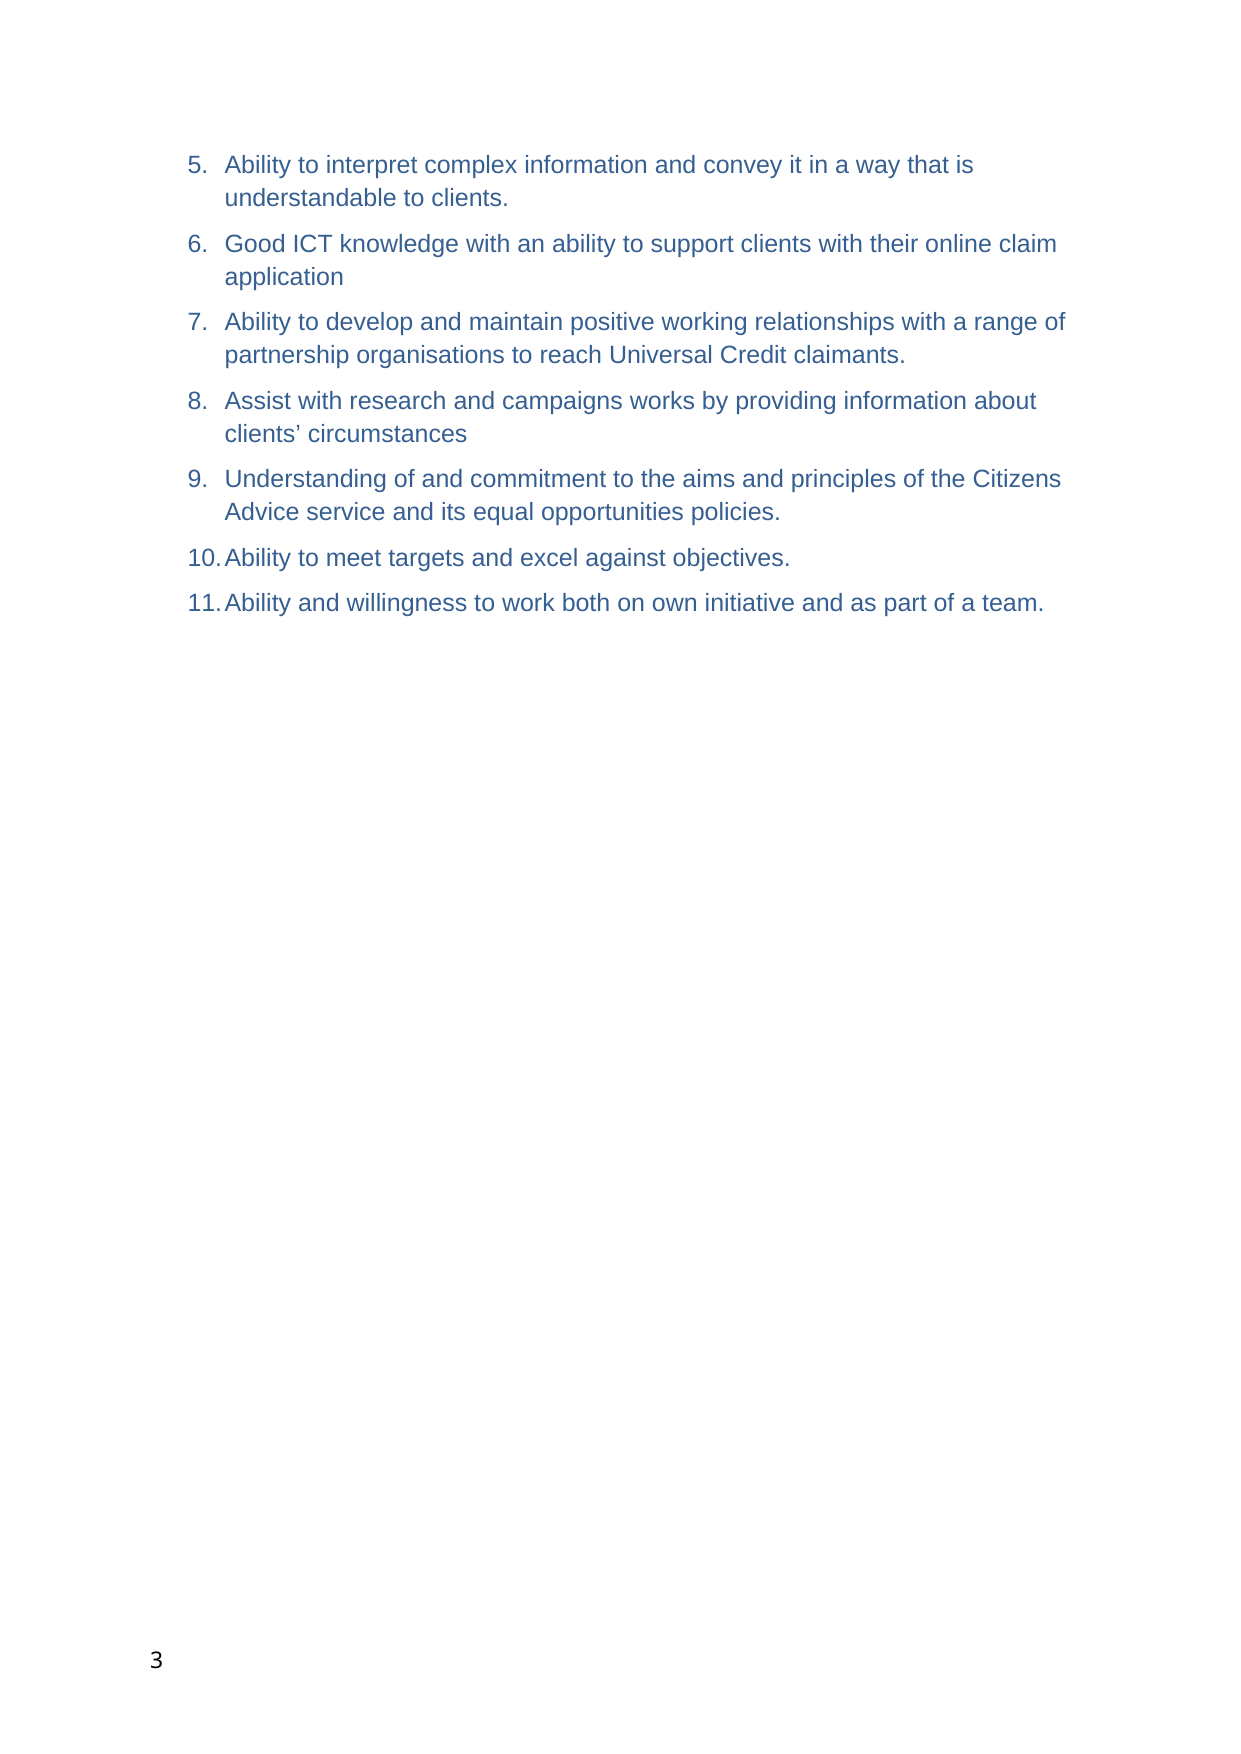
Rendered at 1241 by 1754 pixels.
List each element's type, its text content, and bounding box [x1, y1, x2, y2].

list Understanding of and commitment to the aims and principles of the Citizens Advice service and its equal opportunities policies. [187, 464, 1090, 526]
list Good ICT knowledge with an ability to support clients with their online claim application [187, 228, 1090, 290]
list Assist with research and campaigns works by providing information about clients’ circumstances [187, 386, 1090, 447]
list Ability to develop and maintain positive working relationships with a range of partnership organisations to reach Universal Credit claimants. [187, 307, 1090, 369]
list Ability to interpret complex information and convey it in a way that is understandable to clients. [187, 150, 1090, 212]
list Ability to meet targets and excel against objectives. [187, 543, 1090, 571]
list Ability and willingness to work both on own initiative and as part of a team. [187, 588, 1090, 617]
